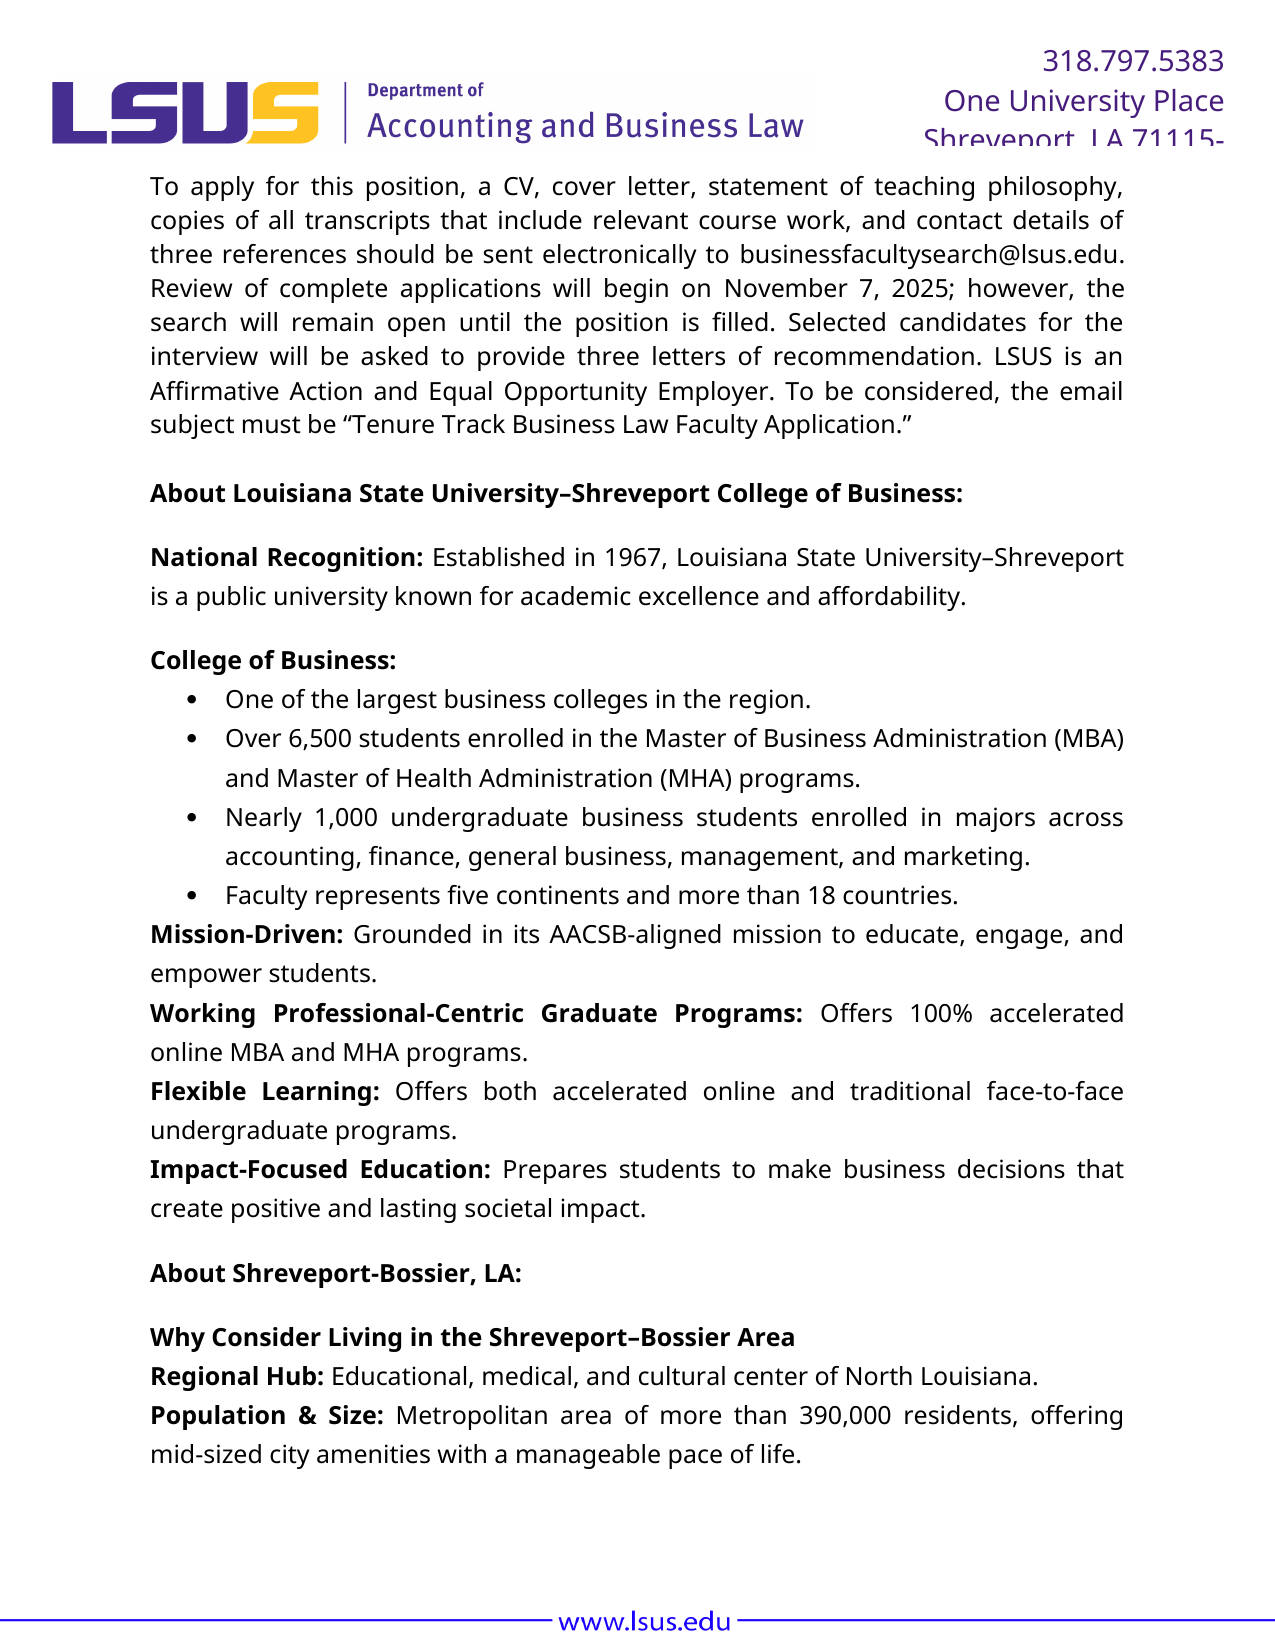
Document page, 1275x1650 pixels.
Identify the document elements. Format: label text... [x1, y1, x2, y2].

text Population & Size: Metropolitan area of more than 390,000 residents, offering mid-sized city amenities with a manageable pace of life. [150, 1398, 1125, 1471]
text National Recognition: Established in 1967, Louisiana State University–Shreveport is a public university known for academic excellence and affordability. [150, 539, 1125, 613]
text Flexible Learning: Offers both accelerated online and traditional face-to-face undergraduate programs. [150, 1074, 1125, 1147]
text Why Consider Living in the Shreveport–Bossier Area [150, 1319, 1125, 1353]
list One of the largest business colleges in the region. [187, 682, 1125, 716]
picture [52, 74, 815, 150]
list Nearly 1,000 undergraduate business students enrolled in majors across accounting, finance, general business, management, and marketing. [187, 799, 1125, 873]
picture [0, 1591, 1275, 1642]
list Faculty represents five continents and more than 18 countries. [187, 878, 1125, 912]
text Impact-Focused Education: Prepares students to make business decisions that create positive and lasting societal impact. [150, 1152, 1125, 1225]
text Regional Hub: Educational, medical, and cultural center of North Louisiana. [150, 1359, 1125, 1393]
text Mission-Driven: Grounded in its AACSB-aligned mission to educate, engage, and empower students. [150, 917, 1125, 990]
text College of Business: [150, 643, 1125, 677]
text About Louisiana State University–Shreveport College of Business: [150, 475, 1125, 509]
text About Shreveport-Bossier, LA: [150, 1255, 1125, 1289]
text Working Professional-Centric Graduate Programs: Offers 100% accelerated online MBA and MHA programs. [150, 995, 1125, 1068]
text To apply for this position, a CV, cover letter, statement of teaching philosophy, copies of all transcripts that include relevant course work, and contact details of three references should be sent electronically to businessfacultysearch@lsus.edu. Review of complete applications will begin on November 7, 2025; however, the search will remain open until the position is filled. Selected candidates for the interview will be asked to provide three letters of recommendation. LSUS is an Affirmative Action and Equal Opportunity Employer. To be considered, the email subject must be “Tenure Track Business Law Faculty Application.” [150, 169, 1125, 441]
list Over 6,500 students enrolled in the Master of Business Administration (MBA) and Master of Health Administration (MHA) programs. [187, 721, 1125, 794]
